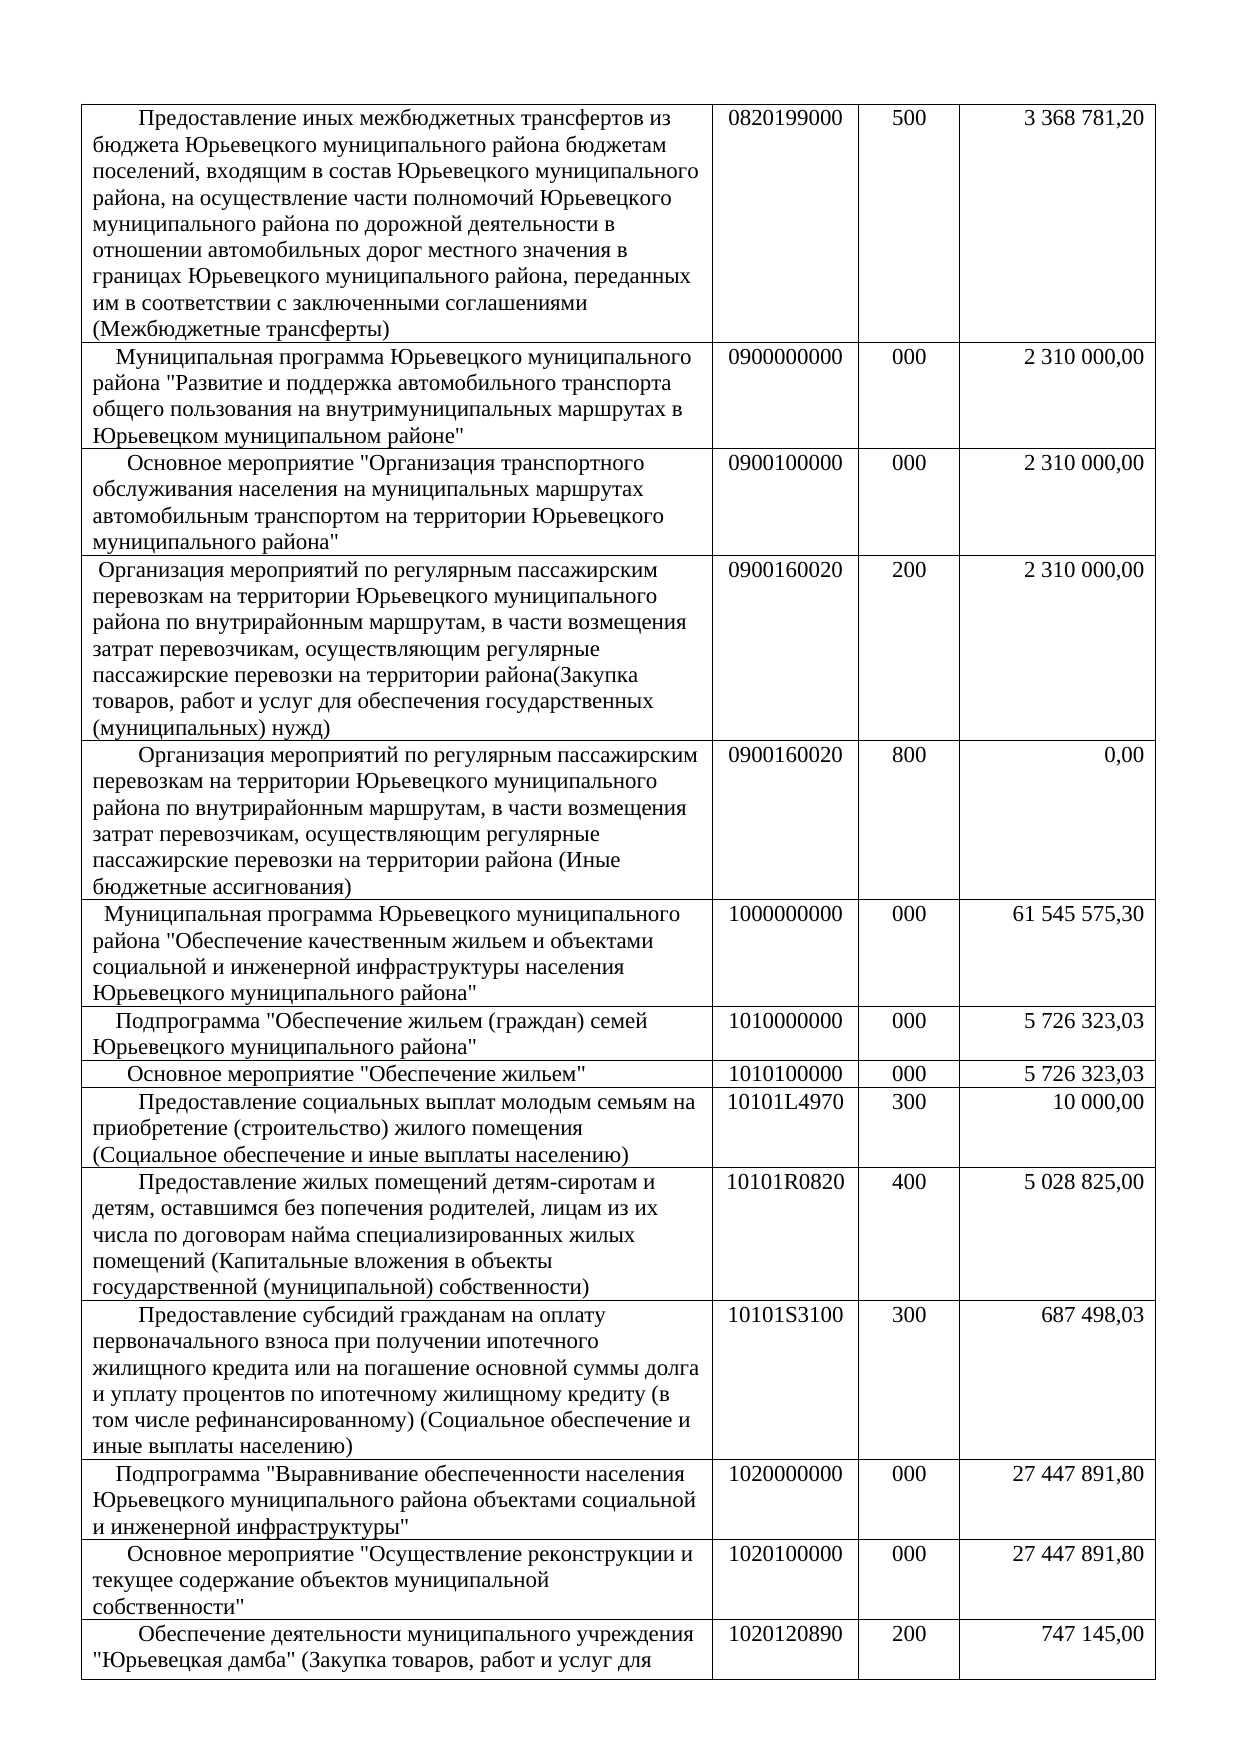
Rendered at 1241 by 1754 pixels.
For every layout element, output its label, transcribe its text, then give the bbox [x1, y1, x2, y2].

table_cell 1020120890 [713, 1620, 858, 1679]
table_cell 5 726 323,03 [960, 1061, 1155, 1087]
table_cell Основное мероприятие "Обеспечение жильем" [82, 1061, 712, 1087]
table_cell 2 310 000,00 [960, 449, 1155, 554]
table_cell 0900160020 [713, 741, 858, 899]
table_cell Основное мероприятие "Осуществление реконструкции и текущее содержание объектов муниципальной собственности" [82, 1540, 712, 1619]
table_cell 000 [859, 1460, 959, 1539]
table_cell 0900100000 [713, 449, 858, 554]
table_cell 0820199000 [713, 105, 858, 342]
table_cell 1010100000 [713, 1061, 858, 1087]
table_cell 10 000,00 [960, 1088, 1155, 1167]
table_cell 2 310 000,00 [960, 556, 1155, 740]
table_cell 000 [859, 1007, 959, 1059]
table_cell 000 [859, 343, 959, 448]
table_cell 0,00 [960, 741, 1155, 899]
table_cell Организация мероприятий по регулярным пассажирским перевозкам на территории Юрьевецкого муниципального района по внутрирайонным маршрутам, в части возмещения затрат перевозчикам, осуществляющим регулярные пассажирские перевозки на территории района (Иные бюджетные ассигнования) [82, 741, 712, 899]
table_cell Организация мероприятий по регулярным пассажирским перевозкам на территории Юрьевецкого муниципального района по внутрирайонным маршрутам, в части возмещения затрат перевозчикам, осуществляющим регулярные пассажирские перевозки на территории района(Закупка товаров, работ и услуг для обеспечения государственных (муниципальных) нужд) [82, 556, 712, 740]
table_cell 200 [859, 1620, 959, 1679]
table_cell 200 [859, 556, 959, 740]
table_cell 2 310 000,00 [960, 343, 1155, 448]
table_cell 000 [859, 1061, 959, 1087]
table_cell 1010000000 [713, 1007, 858, 1059]
table_cell 000 [859, 1540, 959, 1619]
table_cell Предоставление жилых помещений детям-сиротам и детям, оставшимся без попечения родителей, лицам из их числа по договорам найма специализированных жилых помещений (Капитальные вложения в объекты государственной (муниципальной) собственности) [82, 1168, 712, 1300]
table_cell Предоставление социальных выплат молодым семьям на приобретение (строительство) жилого помещения (Социальное обеспечение и иные выплаты населению) [82, 1088, 712, 1167]
table_cell Основное мероприятие "Организация транспортного обслуживания населения на муниципальных маршрутах автомобильным транспортом на территории Юрьевецкого муниципального района" [82, 449, 712, 554]
table_cell 61 545 575,30 [960, 900, 1155, 1006]
table_cell 1020100000 [713, 1540, 858, 1619]
table_cell Муниципальная программа Юрьевецкого муниципального района "Обеспечение качественным жильем и объектами социальной и инженерной инфраструктуры населения Юрьевецкого муниципального района" [82, 900, 712, 1006]
table_cell Подпрограмма "Выравнивание обеспеченности населения Юрьевецкого муниципального района объектами социальной и инженерной инфраструктуры" [82, 1460, 712, 1539]
table_cell 300 [859, 1301, 959, 1459]
table_cell 5 028 825,00 [960, 1168, 1155, 1300]
table_cell 1020000000 [713, 1460, 858, 1539]
table_cell Предоставление иных межбюджетных трансфертов из бюджета Юрьевецкого муниципального района бюджетам поселений, входящим в состав Юрьевецкого муниципального района, на осуществление части полномочий Юрьевецкого муниципального района по дорожной деятельности в отношении автомобильных дорог местного значения в границах Юрьевецкого муниципального района, переданных им в соответствии с заключенными соглашениями (Межбюджетные трансферты) [82, 105, 712, 342]
table_cell 0900000000 [713, 343, 858, 448]
table_cell 500 [859, 105, 959, 342]
table_cell 747 145,00 [960, 1620, 1155, 1679]
table_cell 5 726 323,03 [960, 1007, 1155, 1059]
table_cell Муниципальная программа Юрьевецкого муниципального района "Развитие и поддержка автомобильного транспорта общего пользования на внутримуниципальных маршрутах в Юрьевецком муниципальном районе" [82, 343, 712, 448]
table_cell 800 [859, 741, 959, 899]
table_cell 300 [859, 1088, 959, 1167]
table_cell 3 368 781,20 [960, 105, 1155, 342]
table_cell Подпрограмма "Обеспечение жильем (граждан) семей Юрьевецкого муниципального района" [82, 1007, 712, 1059]
table_cell 1000000000 [713, 900, 858, 1006]
table_cell 687 498,03 [960, 1301, 1155, 1459]
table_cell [82, 1620, 712, 1679]
table_cell 000 [859, 449, 959, 554]
table_cell 10101R0820 [713, 1168, 858, 1300]
table_cell 400 [859, 1168, 959, 1300]
table_cell 27 447 891,80 [960, 1460, 1155, 1539]
table_cell 000 [859, 900, 959, 1006]
table_cell 27 447 891,80 [960, 1540, 1155, 1619]
table_cell 0900160020 [713, 556, 858, 740]
table_cell 10101L4970 [713, 1088, 858, 1167]
table_cell Предоставление субсидий гражданам на оплату первоначального взноса при получении ипотечного жилищного кредита или на погашение основной суммы долга и уплату процентов по ипотечному жилищному кредиту (в том числе рефинансированному) (Социальное обеспечение и иные выплаты населению) [82, 1301, 712, 1459]
table_cell 10101S3100 [713, 1301, 858, 1459]
